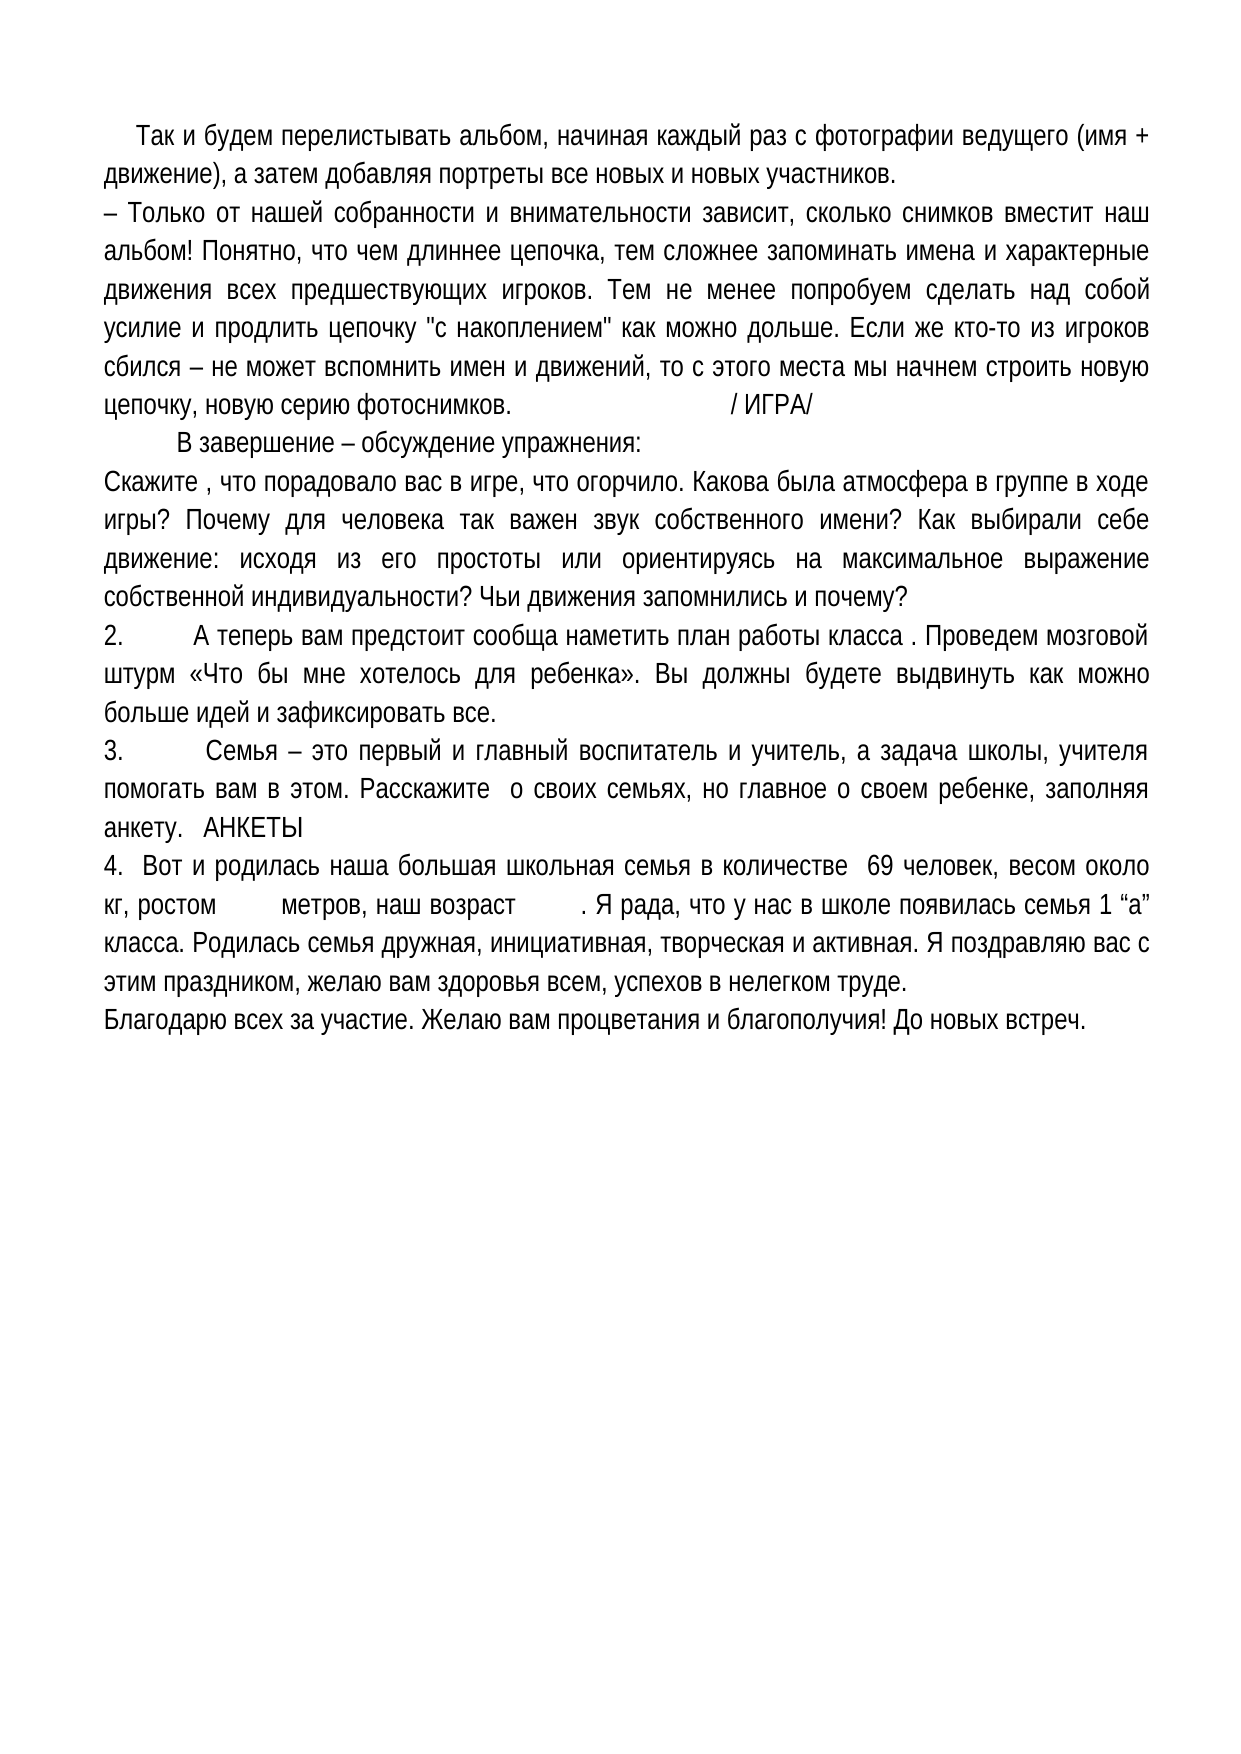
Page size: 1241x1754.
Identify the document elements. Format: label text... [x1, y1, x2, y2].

text 3. Семья – это первый и главный воспитатель и учитель, а задача школы, учителя помогать вам в этом. Расскажите о своих семьях, но главное о своем ребенке, заполняя анкету. АНКЕТЫ [103, 733, 1152, 843]
text Благодарю всех за участие. Желаю вам процветания и благополучия! До новых встреч. [103, 1002, 1152, 1036]
text – Только от нашей собранности и внимательности зависит, сколько снимков вместит наш альбом! Понятно, что чем длиннее цепочка, тем сложнее запоминать имена и характерные движения всех предшествующих игроков. Тем не менее попробуем сделать над собой усилие и продлить цепочку "с накоплением" как можно дольше. Если же кто-то из игроков сбился – не может вспомнить имен и движений, то с этого места мы начнем строить новую цепочку, новую серию фотоснимков. / ИГРА/ [103, 195, 1152, 421]
text 4. Вот и родилась наша большая школьная семья в количестве 69 человек, весом около кг, ростом метров, наш возраст . Я рада, что у нас в школе появилась семья 1 “а” класса. Родилась семья дружная, инициативная, творческая и активная. Я поздравляю вас с этим праздником, желаю вам здоровья всем, успехов в нелегком труде. [103, 848, 1152, 997]
text Так и будем перелистывать альбом, начиная каждый раз с фотографии ведущего (имя + движение), а затем добавляя портреты все новых и новых участников. [103, 118, 1152, 190]
text 2. А теперь вам предстоит сообща наметить план работы класса . Проведем мозговой штурм «Что бы мне хотелось для ребенка». Вы должны будете выдвинуть как можно больше идей и зафиксировать все. [103, 618, 1152, 728]
text Скажите , что порадовало вас в игре, что огорчило. Какова была атмосфера в группе в ходе игры? Почему для человека так важен звук собственного имени? Как выбирали себе движение: исходя из его простоты или ориентируясь на максимальное выражение собственной индивидуальности? Чьи движения запомнились и почему? [103, 464, 1152, 613]
text В завершение – обсуждение упражнения: [103, 426, 1152, 459]
